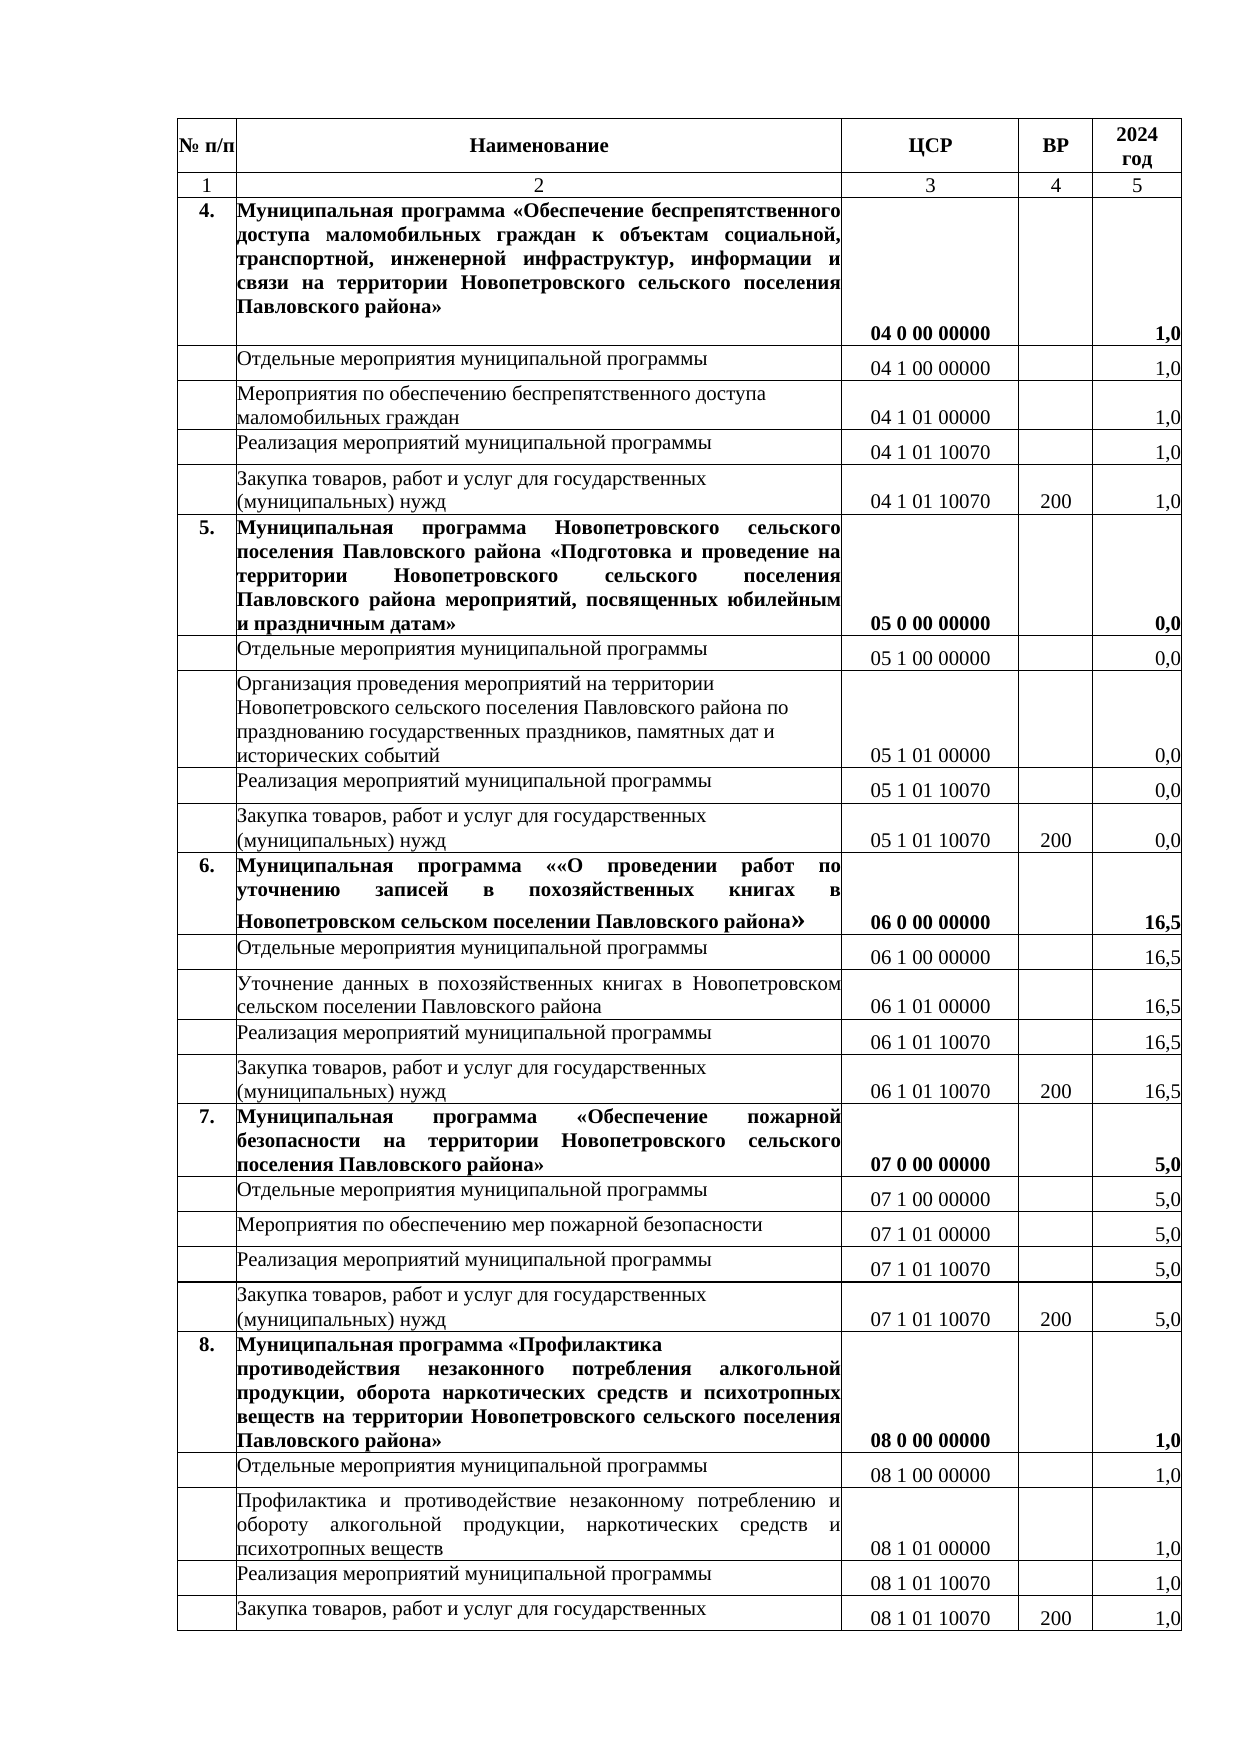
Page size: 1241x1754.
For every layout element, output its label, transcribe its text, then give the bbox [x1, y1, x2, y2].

table_cell 07 0 00 00000 [842, 1104, 1018, 1176]
table_cell 04 0 00 00000 [842, 198, 1018, 345]
table_cell [1019, 198, 1092, 345]
table_cell 0,0 [1093, 636, 1181, 670]
table_cell 200 [1019, 804, 1092, 852]
table_cell 04 1 00 00000 [842, 346, 1018, 380]
table_cell Закупка товаров, работ и услуг для государственных (муниципальных) нужд [237, 1283, 841, 1331]
table_cell [1019, 935, 1092, 969]
table_cell 06 1 01 10070 [842, 1055, 1018, 1103]
table_header 2024 год [1093, 119, 1181, 172]
table_cell [178, 671, 236, 767]
table_cell 07 1 01 00000 [842, 1212, 1018, 1246]
table_cell Уточнение данных в похозяйственных книгах в Новопетровском сельском поселении Павловского района [237, 970, 841, 1018]
table_cell 4 [1019, 173, 1092, 197]
table_cell 1,0 [1093, 346, 1181, 380]
table_cell [1019, 515, 1092, 635]
table_cell 0,0 [1093, 804, 1181, 852]
table_cell 08 0 00 00000 [842, 1332, 1018, 1452]
table_cell Муниципальная программа «Обеспечение пожарной безопасности на территории Новопетровского сельского поселения Павловского района» [237, 1104, 841, 1176]
table_cell 16,5 [1093, 853, 1181, 934]
table_cell [1019, 430, 1092, 464]
table_cell 08 1 01 00000 [842, 1488, 1018, 1560]
table_cell Муниципальная программа Новопетровского сельского поселения Павловского района «Подготовка и проведение на территории Новопетровского сельского поселения Павловского района мероприятий, посвященных юбилейным и праздничным датам» [237, 515, 841, 635]
table_cell [1019, 768, 1092, 802]
table_cell 200 [1019, 465, 1092, 513]
table_cell [1019, 1453, 1092, 1487]
table_cell Организация проведения мероприятий на территории Новопетровского сельского поселения Павловского района по празднованию государственных праздников, памятных дат и исторических событий [237, 671, 841, 767]
table_cell 2 [237, 173, 841, 197]
table_cell 5,0 [1093, 1104, 1181, 1176]
table_cell [178, 381, 236, 429]
table_cell [1019, 1488, 1092, 1560]
table_cell [1019, 346, 1092, 380]
table_cell 200 [1019, 1596, 1092, 1630]
table_cell Реализация мероприятий муниципальной программы [237, 1247, 841, 1281]
table_cell 08 1 00 00000 [842, 1453, 1018, 1487]
table_cell [1019, 970, 1092, 1018]
table_cell Реализация мероприятий муниципальной программы [237, 768, 841, 802]
table_cell 8. [178, 1332, 236, 1452]
table_cell [178, 1596, 236, 1630]
table_cell 06 1 01 00000 [842, 970, 1018, 1018]
table_cell 0,0 [1093, 768, 1181, 802]
table_cell [178, 1212, 236, 1246]
table_cell [1019, 1247, 1092, 1281]
table_cell 4. [178, 198, 236, 345]
table_cell [178, 430, 236, 464]
table_cell 1,0 [1093, 1596, 1181, 1630]
table_cell 200 [1019, 1055, 1092, 1103]
table_cell [178, 1177, 236, 1211]
table_cell 3 [842, 173, 1018, 197]
table_cell Отдельные мероприятия муниципальной программы [237, 935, 841, 969]
table_cell 06 1 00 00000 [842, 935, 1018, 969]
table_cell Закупка товаров, работ и услуг для государственных (муниципальных) нужд [237, 804, 841, 852]
table_cell 07 1 00 00000 [842, 1177, 1018, 1211]
table_cell Муниципальная программа «Обеспечение беспрепятственного доступа маломобильных граждан к объектам социальной, транспортной, инженерной инфраструктур, информации и связи на территории Новопетровского сельского поселения Павловского района» [237, 198, 841, 345]
table_cell Отдельные мероприятия муниципальной программы [237, 1177, 841, 1211]
table_cell 5,0 [1093, 1247, 1181, 1281]
table_cell [178, 465, 236, 513]
table_cell [1019, 1332, 1092, 1452]
table_cell 5,0 [1093, 1212, 1181, 1246]
table_cell 06 1 01 10070 [842, 1020, 1018, 1054]
table_cell [178, 1055, 236, 1103]
table_cell 200 [1019, 1283, 1092, 1331]
table_cell 16,5 [1093, 970, 1181, 1018]
table_cell [178, 768, 236, 802]
table_cell [178, 1488, 236, 1560]
table_cell 07 1 01 10070 [842, 1247, 1018, 1281]
table_cell 1,0 [1093, 1453, 1181, 1487]
table_cell 06 0 00 00000 [842, 853, 1018, 934]
table_cell [178, 935, 236, 969]
table_cell 08 1 01 10070 [842, 1596, 1018, 1630]
table_cell [1019, 1177, 1092, 1211]
table_cell 1,0 [1093, 1332, 1181, 1452]
table_cell 16,5 [1093, 1055, 1181, 1103]
table_cell 04 1 01 10070 [842, 430, 1018, 464]
table_cell 04 1 01 00000 [842, 381, 1018, 429]
table_cell 7. [178, 1104, 236, 1176]
table_cell Отдельные мероприятия муниципальной программы [237, 1453, 841, 1487]
table_cell [178, 636, 236, 670]
table_cell [178, 1283, 236, 1331]
table_cell 1,0 [1093, 1488, 1181, 1560]
table_cell Реализация мероприятий муниципальной программы [237, 1561, 841, 1595]
table_header Наименование [237, 119, 841, 172]
table_cell [178, 1561, 236, 1595]
table_cell 5 [1093, 173, 1181, 197]
table_cell Мероприятия по обеспечению беспрепятственного доступа маломобильных граждан [237, 381, 841, 429]
table_cell Отдельные мероприятия муниципальной программы [237, 346, 841, 380]
table_cell [178, 346, 236, 380]
table_cell 04 1 01 10070 [842, 465, 1018, 513]
table_cell 5. [178, 515, 236, 635]
table_cell 16,5 [1093, 935, 1181, 969]
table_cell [237, 1596, 841, 1630]
table_cell 0,0 [1093, 671, 1181, 767]
table_cell Муниципальная программа «Профилактика противодействия незаконного потребления алкогольной продукции, оборота наркотических средств и психотропных веществ на территории Новопетровского сельского поселения Павловского района» [237, 1332, 841, 1452]
table_cell 05 1 01 10070 [842, 804, 1018, 852]
table_cell Отдельные мероприятия муниципальной программы [237, 636, 841, 670]
table_cell 05 1 00 00000 [842, 636, 1018, 670]
table_cell 05 1 01 00000 [842, 671, 1018, 767]
table_cell 07 1 01 10070 [842, 1283, 1018, 1331]
table_cell [178, 804, 236, 852]
table_cell [178, 1453, 236, 1487]
table_cell 5,0 [1093, 1177, 1181, 1211]
table_header ЦСР [842, 119, 1018, 172]
table_cell Муниципальная программа ««О проведении работ по уточнению записей в похозяйственных книгах в Новопетровском сельском поселении Павловского района» [237, 853, 841, 934]
table_cell Закупка товаров, работ и услуг для государственных (муниципальных) нужд [237, 465, 841, 513]
table_cell [1019, 671, 1092, 767]
table_cell 1,0 [1093, 465, 1181, 513]
table_cell 5,0 [1093, 1283, 1181, 1331]
table_cell 6. [178, 853, 236, 934]
table_cell [1019, 1104, 1092, 1176]
table_cell 16,5 [1093, 1020, 1181, 1054]
table_cell 0,0 [1093, 515, 1181, 635]
table_cell [1019, 853, 1092, 934]
table_cell [178, 1020, 236, 1054]
table_cell [1019, 636, 1092, 670]
table_cell 1,0 [1093, 430, 1181, 464]
table_cell Реализация мероприятий муниципальной программы [237, 430, 841, 464]
table_cell 05 0 00 00000 [842, 515, 1018, 635]
table_cell 1,0 [1093, 381, 1181, 429]
table_cell Мероприятия по обеспечению мер пожарной безопасности [237, 1212, 841, 1246]
table_cell 1,0 [1093, 198, 1181, 345]
table_cell Реализация мероприятий муниципальной программы [237, 1020, 841, 1054]
table_cell 08 1 01 10070 [842, 1561, 1018, 1595]
table_cell [1019, 1561, 1092, 1595]
table_header № п/п [178, 119, 236, 172]
table_cell Закупка товаров, работ и услуг для государственных (муниципальных) нужд [237, 1055, 841, 1103]
table_cell [1019, 1212, 1092, 1246]
table_cell 05 1 01 10070 [842, 768, 1018, 802]
table_header ВР [1019, 119, 1092, 172]
table_cell 1 [178, 173, 236, 197]
table_cell [178, 970, 236, 1018]
table_cell [1019, 381, 1092, 429]
table_cell [178, 1247, 236, 1281]
table_cell Профилактика и противодействие незаконному потреблению и обороту алкогольной продукции, наркотических средств и психотропных веществ [237, 1488, 841, 1560]
table_cell 1,0 [1093, 1561, 1181, 1595]
table_cell [1019, 1020, 1092, 1054]
